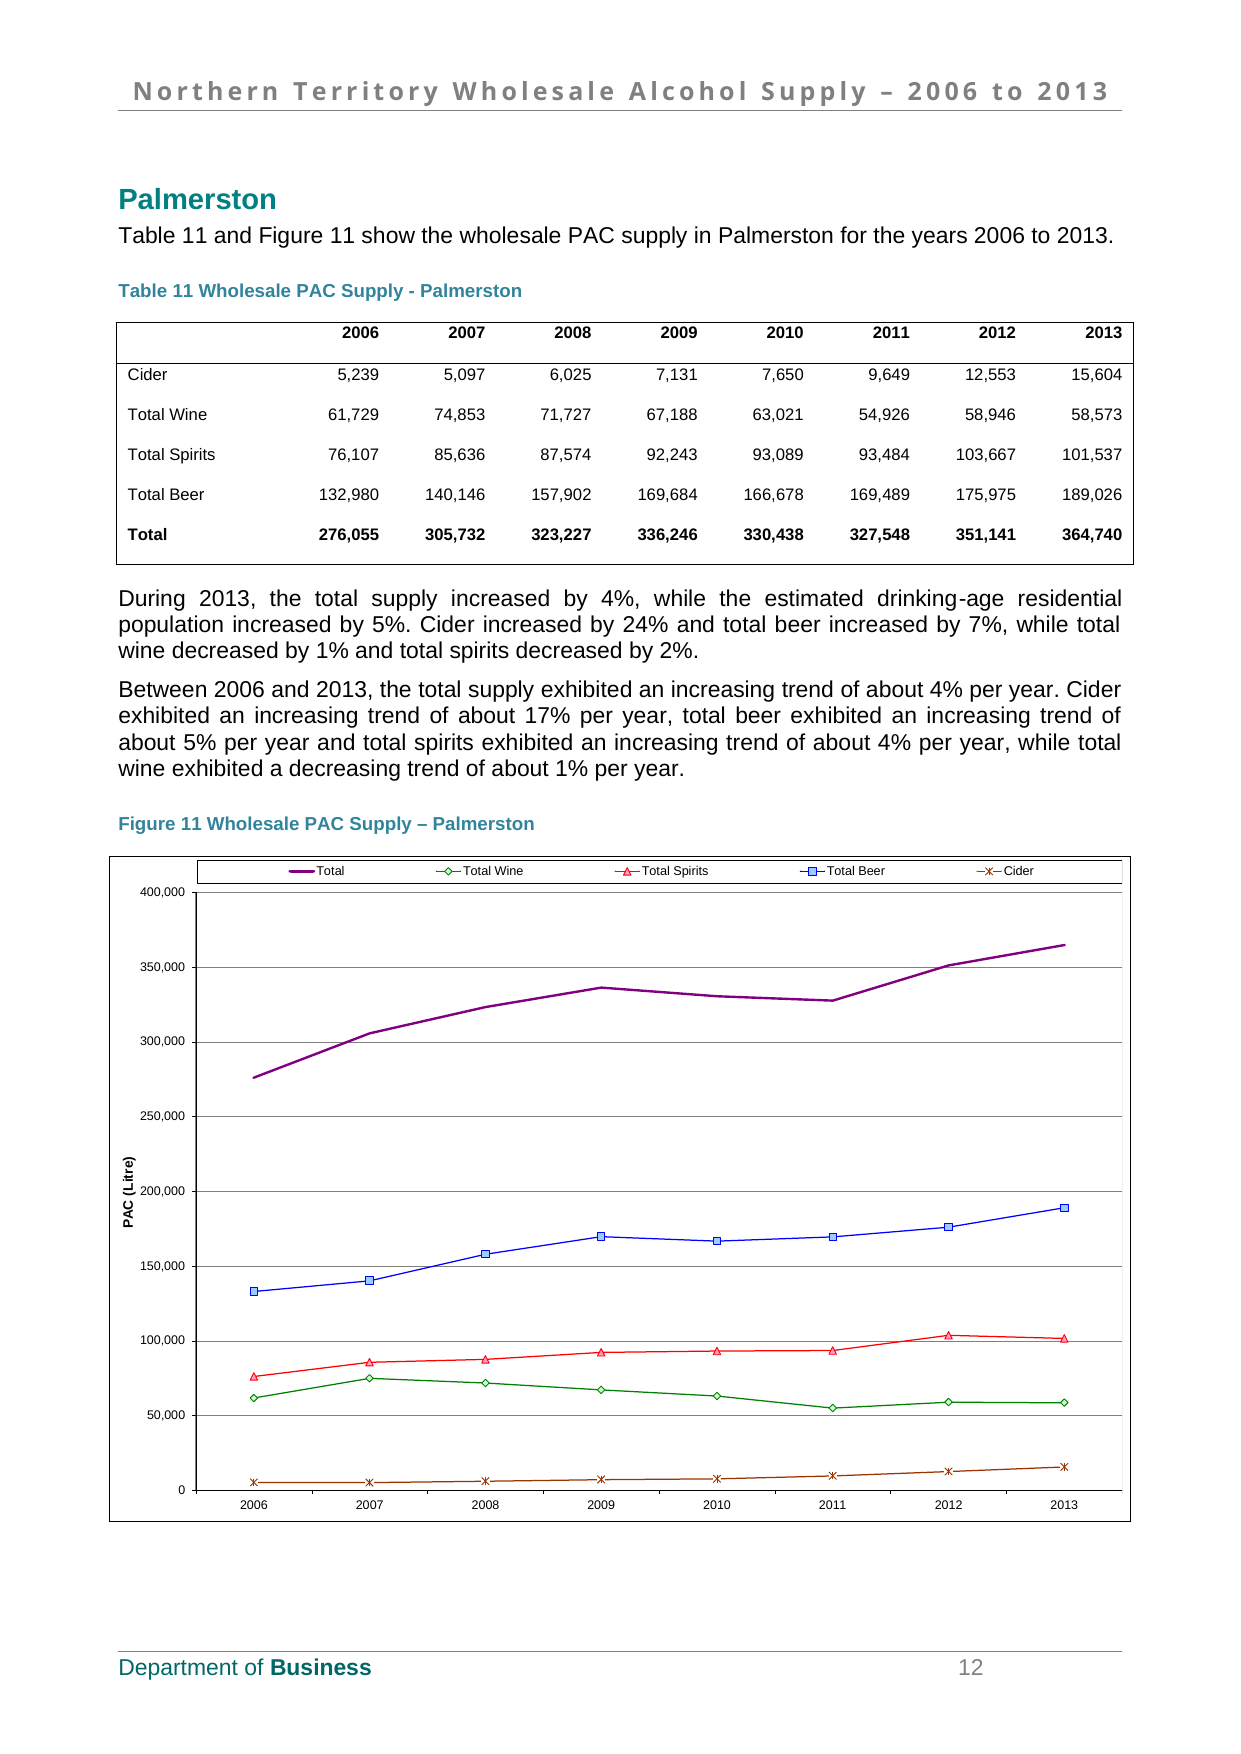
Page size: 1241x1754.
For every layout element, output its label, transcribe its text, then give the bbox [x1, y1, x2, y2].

table_cell 132,980 [284, 484, 390, 524]
table_cell 351,141 [921, 524, 1027, 564]
table_cell 54,926 [815, 404, 921, 444]
table_cell Total Spirits [117, 444, 284, 484]
table_cell 336,246 [603, 524, 709, 564]
table_cell 61,729 [284, 404, 390, 444]
table_cell 93,484 [815, 444, 921, 484]
table_cell Total Beer [117, 484, 284, 524]
subtitle Palmerston [118, 182, 1122, 216]
table_cell 85,636 [390, 444, 496, 484]
table_cell 157,902 [496, 484, 602, 524]
table_cell 323,227 [496, 524, 602, 564]
table_cell 364,740 [1027, 524, 1133, 564]
table_cell 5,097 [390, 364, 496, 404]
table_cell 76,107 [284, 444, 390, 484]
table_header 2007 [390, 323, 496, 363]
table_header 2013 [1027, 323, 1133, 363]
text Table 11 and Figure 11 show the wholesale PAC supply in Palmerston for the years 2006 to 2013. [118, 222, 1122, 248]
table_cell 103,667 [921, 444, 1027, 484]
table_cell 169,489 [815, 484, 921, 524]
table_cell 12,553 [921, 364, 1027, 404]
table_cell 63,021 [709, 404, 815, 444]
table_cell 58,573 [1027, 404, 1133, 444]
table_cell 276,055 [284, 524, 390, 564]
table_cell 7,650 [709, 364, 815, 404]
table_header 2008 [496, 323, 602, 363]
table_cell Total [117, 524, 284, 564]
text During 2013, the total supply increased by 4%, while the estimated drinking-age residential population increased by 5%. Cider increased by 24% and total beer increased by 7%, while total wine decreased by 1% and total spirits decreased by 2%. [118, 584, 1122, 664]
table_cell 67,188 [603, 404, 709, 444]
table_cell 175,975 [921, 484, 1027, 524]
table_cell 71,727 [496, 404, 602, 444]
table_cell 7,131 [603, 364, 709, 404]
text Between 2006 and 2013, the total supply exhibited an increasing trend of about 4% per year. Cider exhibited an increasing trend of about 17% per year, total beer exhibited an increasing trend of about 5% per year and total spirits exhibited an increasing trend of about 4% per year, while total wine exhibited a decreasing trend of about 1% per year. [118, 676, 1122, 782]
table_cell 169,684 [603, 484, 709, 524]
table_cell 58,946 [921, 404, 1027, 444]
table_cell 92,243 [603, 444, 709, 484]
text Table 11 Wholesale PAC Supply - Palmerston [118, 280, 1122, 301]
table_cell 327,548 [815, 524, 921, 564]
table_header 2011 [815, 323, 921, 363]
table_cell 330,438 [709, 524, 815, 564]
table_cell 93,089 [709, 444, 815, 484]
table_cell 305,732 [390, 524, 496, 564]
table_cell 189,026 [1027, 484, 1133, 524]
table_header [117, 323, 284, 363]
table_header 2009 [603, 323, 709, 363]
table_header 2010 [709, 323, 815, 363]
table_header 2012 [921, 323, 1027, 363]
table_cell 87,574 [496, 444, 602, 484]
table_cell 101,537 [1027, 444, 1133, 484]
table_cell 9,649 [815, 364, 921, 404]
table_cell 140,146 [390, 484, 496, 524]
table_cell Cider [117, 364, 284, 404]
table_header 2006 [284, 323, 390, 363]
table_cell 5,239 [284, 364, 390, 404]
table_cell 74,853 [390, 404, 496, 444]
text Figure 11 Wholesale PAC Supply – Palmerston [118, 813, 1122, 835]
table_cell 6,025 [496, 364, 602, 404]
table_cell 166,678 [709, 484, 815, 524]
table_cell Total Wine [117, 404, 284, 444]
table_cell 15,604 [1027, 364, 1133, 404]
